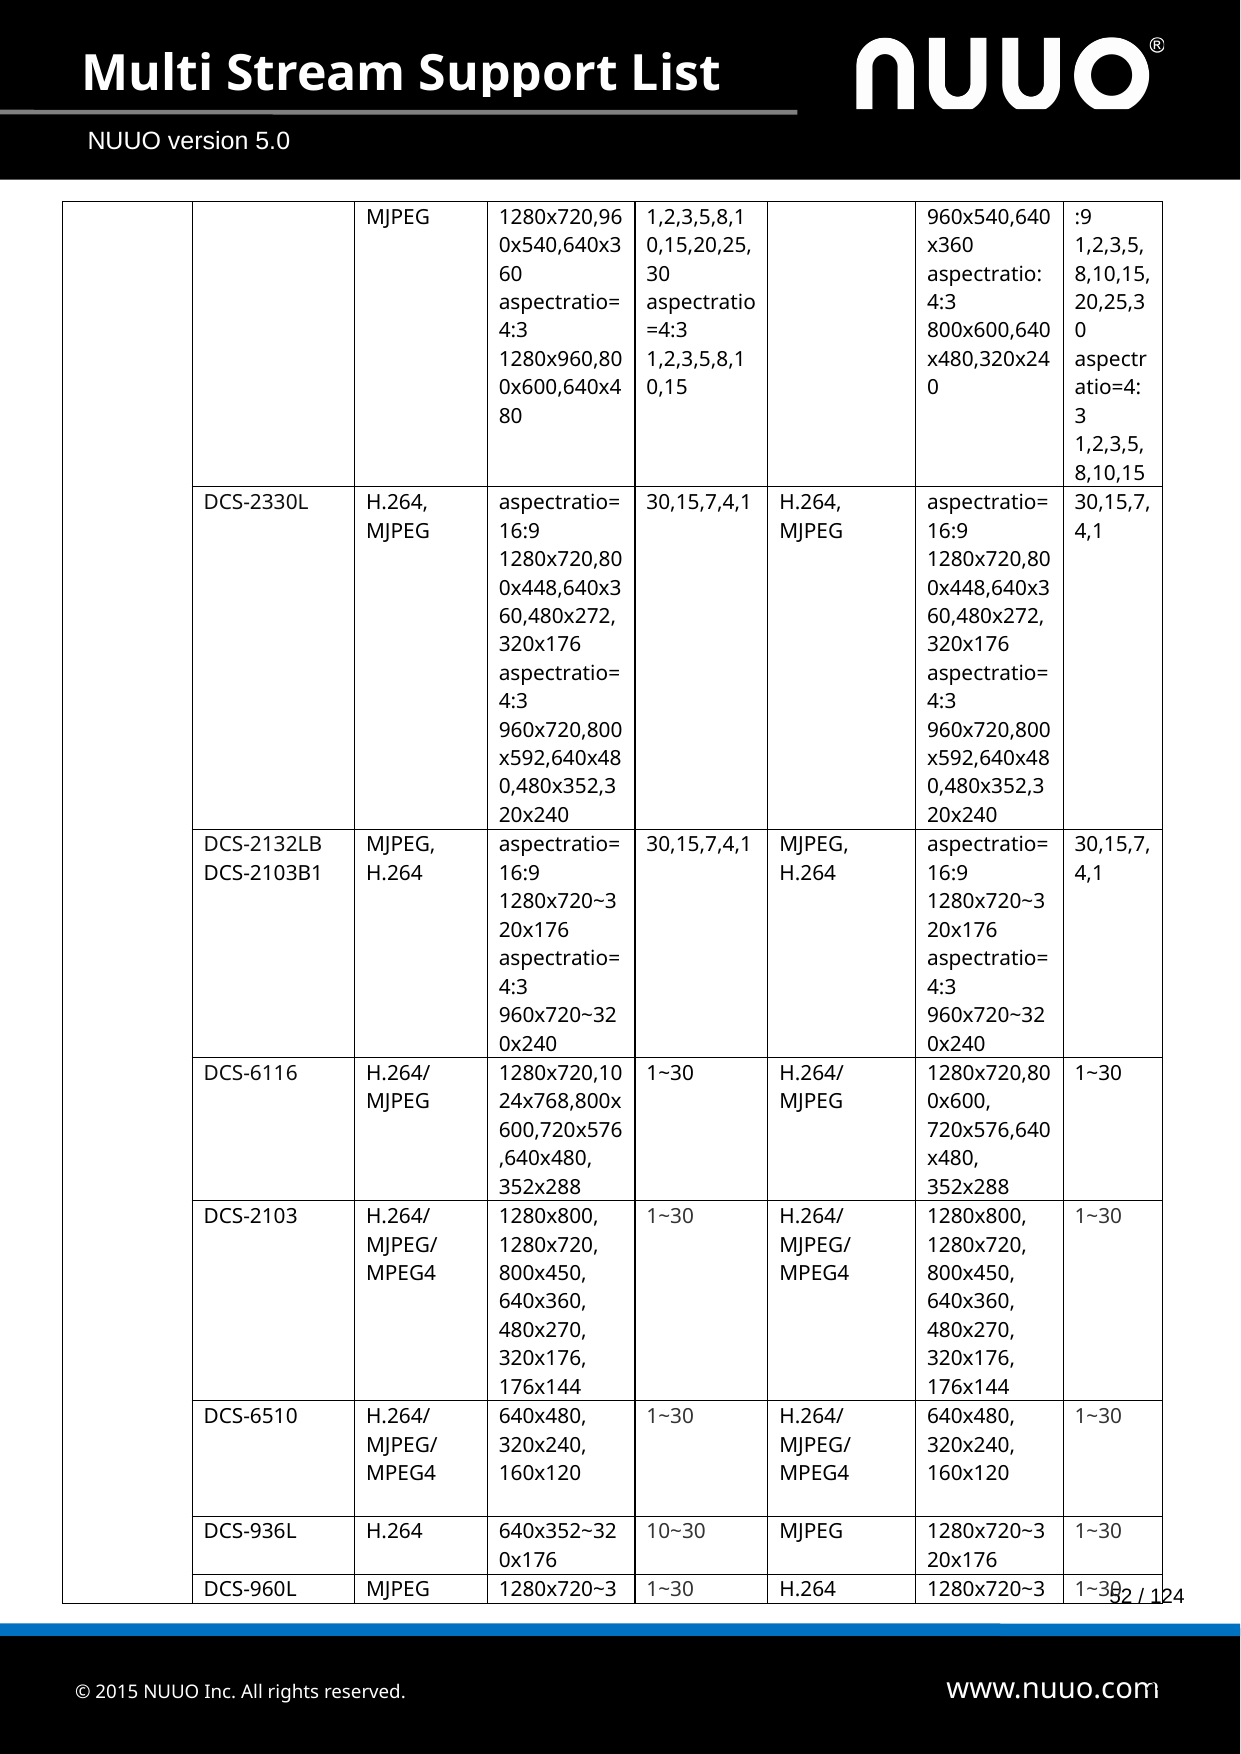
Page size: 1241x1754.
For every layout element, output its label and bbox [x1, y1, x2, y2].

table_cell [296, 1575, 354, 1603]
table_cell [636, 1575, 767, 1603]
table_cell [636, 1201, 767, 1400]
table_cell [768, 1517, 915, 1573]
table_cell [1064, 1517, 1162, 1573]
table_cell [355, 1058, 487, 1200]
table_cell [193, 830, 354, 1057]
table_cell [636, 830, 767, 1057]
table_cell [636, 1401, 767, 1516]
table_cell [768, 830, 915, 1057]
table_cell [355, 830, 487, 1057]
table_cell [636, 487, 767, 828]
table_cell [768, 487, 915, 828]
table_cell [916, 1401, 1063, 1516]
picture [856, 37, 1165, 109]
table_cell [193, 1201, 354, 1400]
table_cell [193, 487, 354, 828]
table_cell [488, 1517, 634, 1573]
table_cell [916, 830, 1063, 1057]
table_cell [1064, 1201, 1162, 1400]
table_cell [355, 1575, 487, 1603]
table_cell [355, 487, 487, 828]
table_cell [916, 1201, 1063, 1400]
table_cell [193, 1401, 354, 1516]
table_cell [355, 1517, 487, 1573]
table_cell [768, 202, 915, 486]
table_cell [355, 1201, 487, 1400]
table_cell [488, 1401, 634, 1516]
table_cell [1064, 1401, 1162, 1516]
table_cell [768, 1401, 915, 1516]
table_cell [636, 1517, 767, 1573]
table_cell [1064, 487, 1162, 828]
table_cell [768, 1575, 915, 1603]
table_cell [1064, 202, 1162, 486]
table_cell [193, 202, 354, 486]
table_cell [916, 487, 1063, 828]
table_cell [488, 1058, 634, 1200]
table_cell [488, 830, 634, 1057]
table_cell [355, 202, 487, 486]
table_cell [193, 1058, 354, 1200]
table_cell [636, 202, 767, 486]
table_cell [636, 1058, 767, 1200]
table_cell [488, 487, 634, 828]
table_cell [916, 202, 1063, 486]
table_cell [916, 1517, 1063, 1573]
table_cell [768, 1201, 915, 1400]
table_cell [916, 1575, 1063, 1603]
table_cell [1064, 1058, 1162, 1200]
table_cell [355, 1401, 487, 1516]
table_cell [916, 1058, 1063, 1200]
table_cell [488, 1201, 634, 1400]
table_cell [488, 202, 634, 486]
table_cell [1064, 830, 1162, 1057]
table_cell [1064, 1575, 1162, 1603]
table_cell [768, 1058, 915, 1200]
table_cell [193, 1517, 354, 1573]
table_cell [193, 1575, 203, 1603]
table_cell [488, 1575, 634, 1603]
